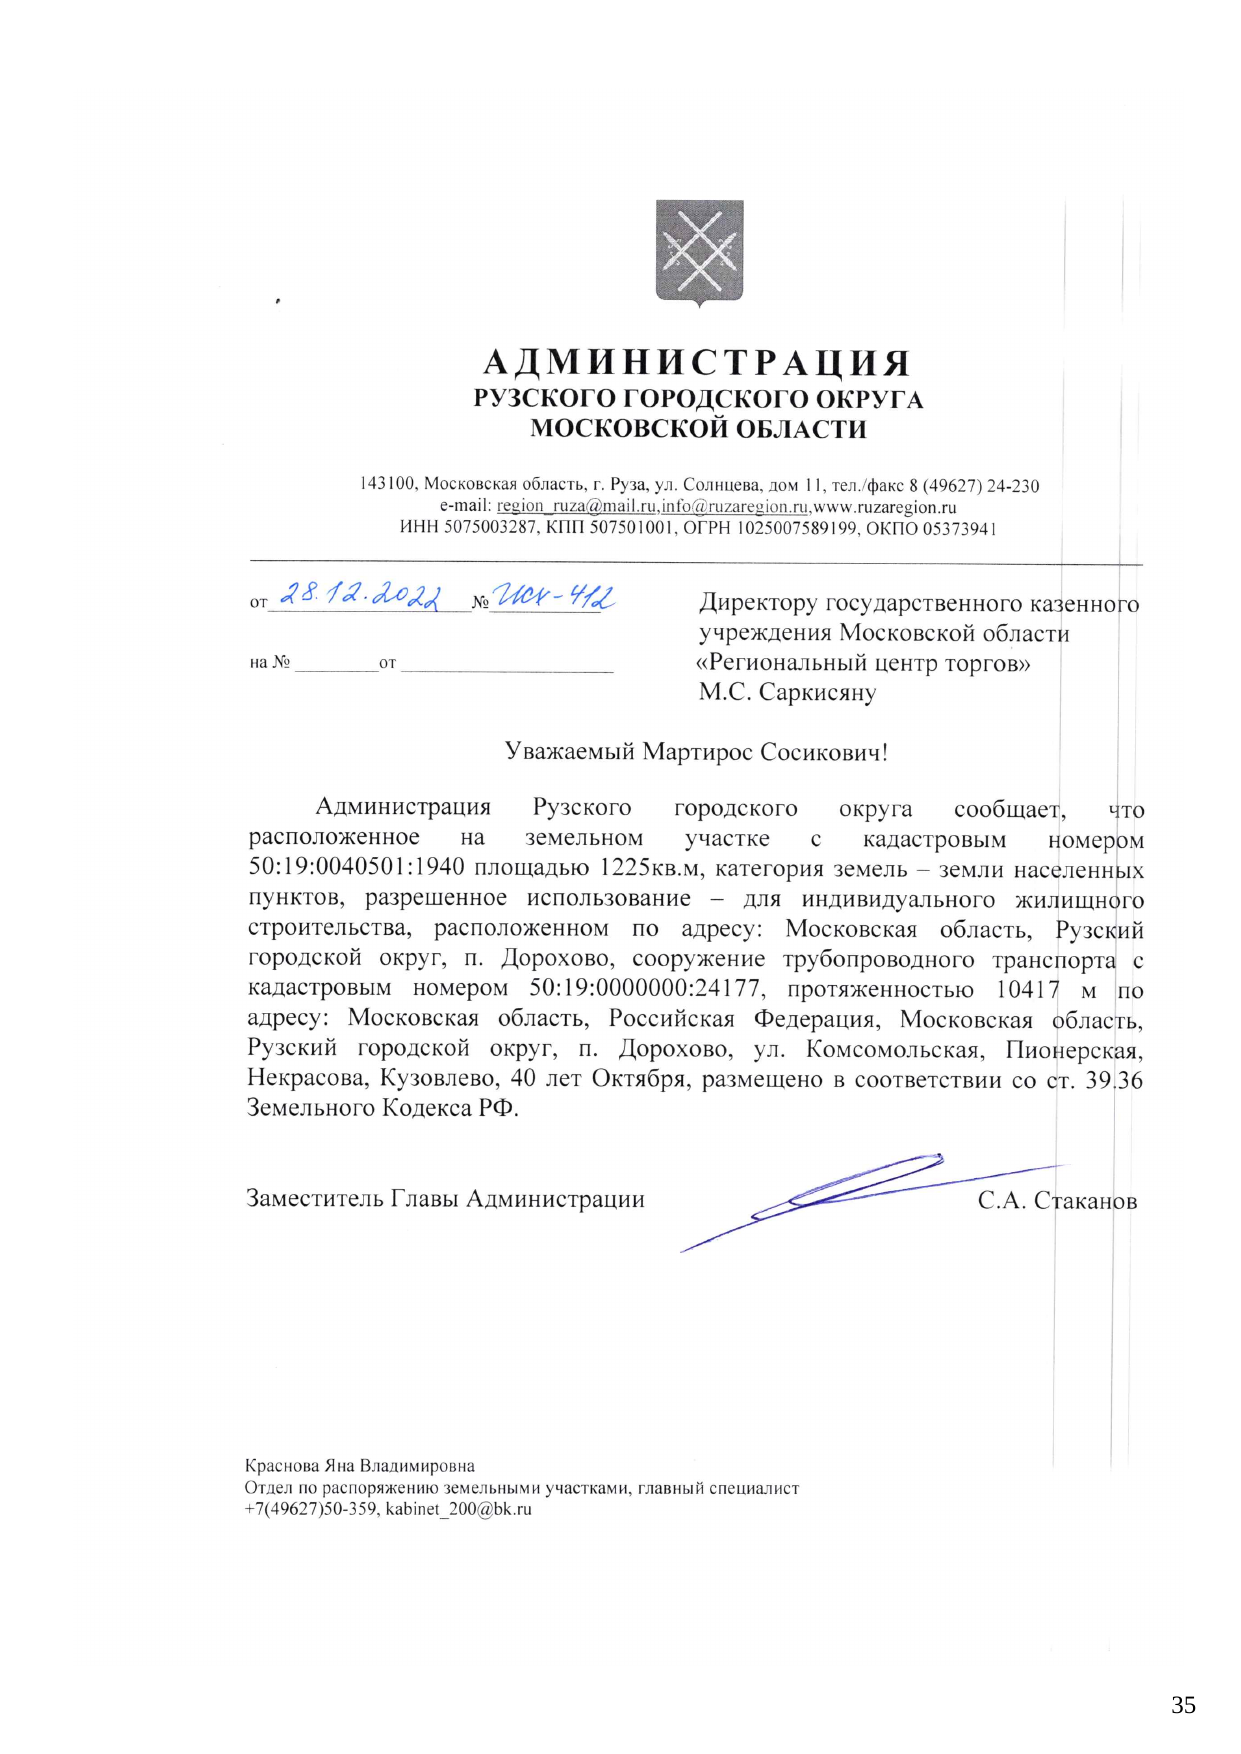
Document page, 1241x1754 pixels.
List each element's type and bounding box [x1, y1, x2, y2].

picture [73, 88, 1184, 1666]
